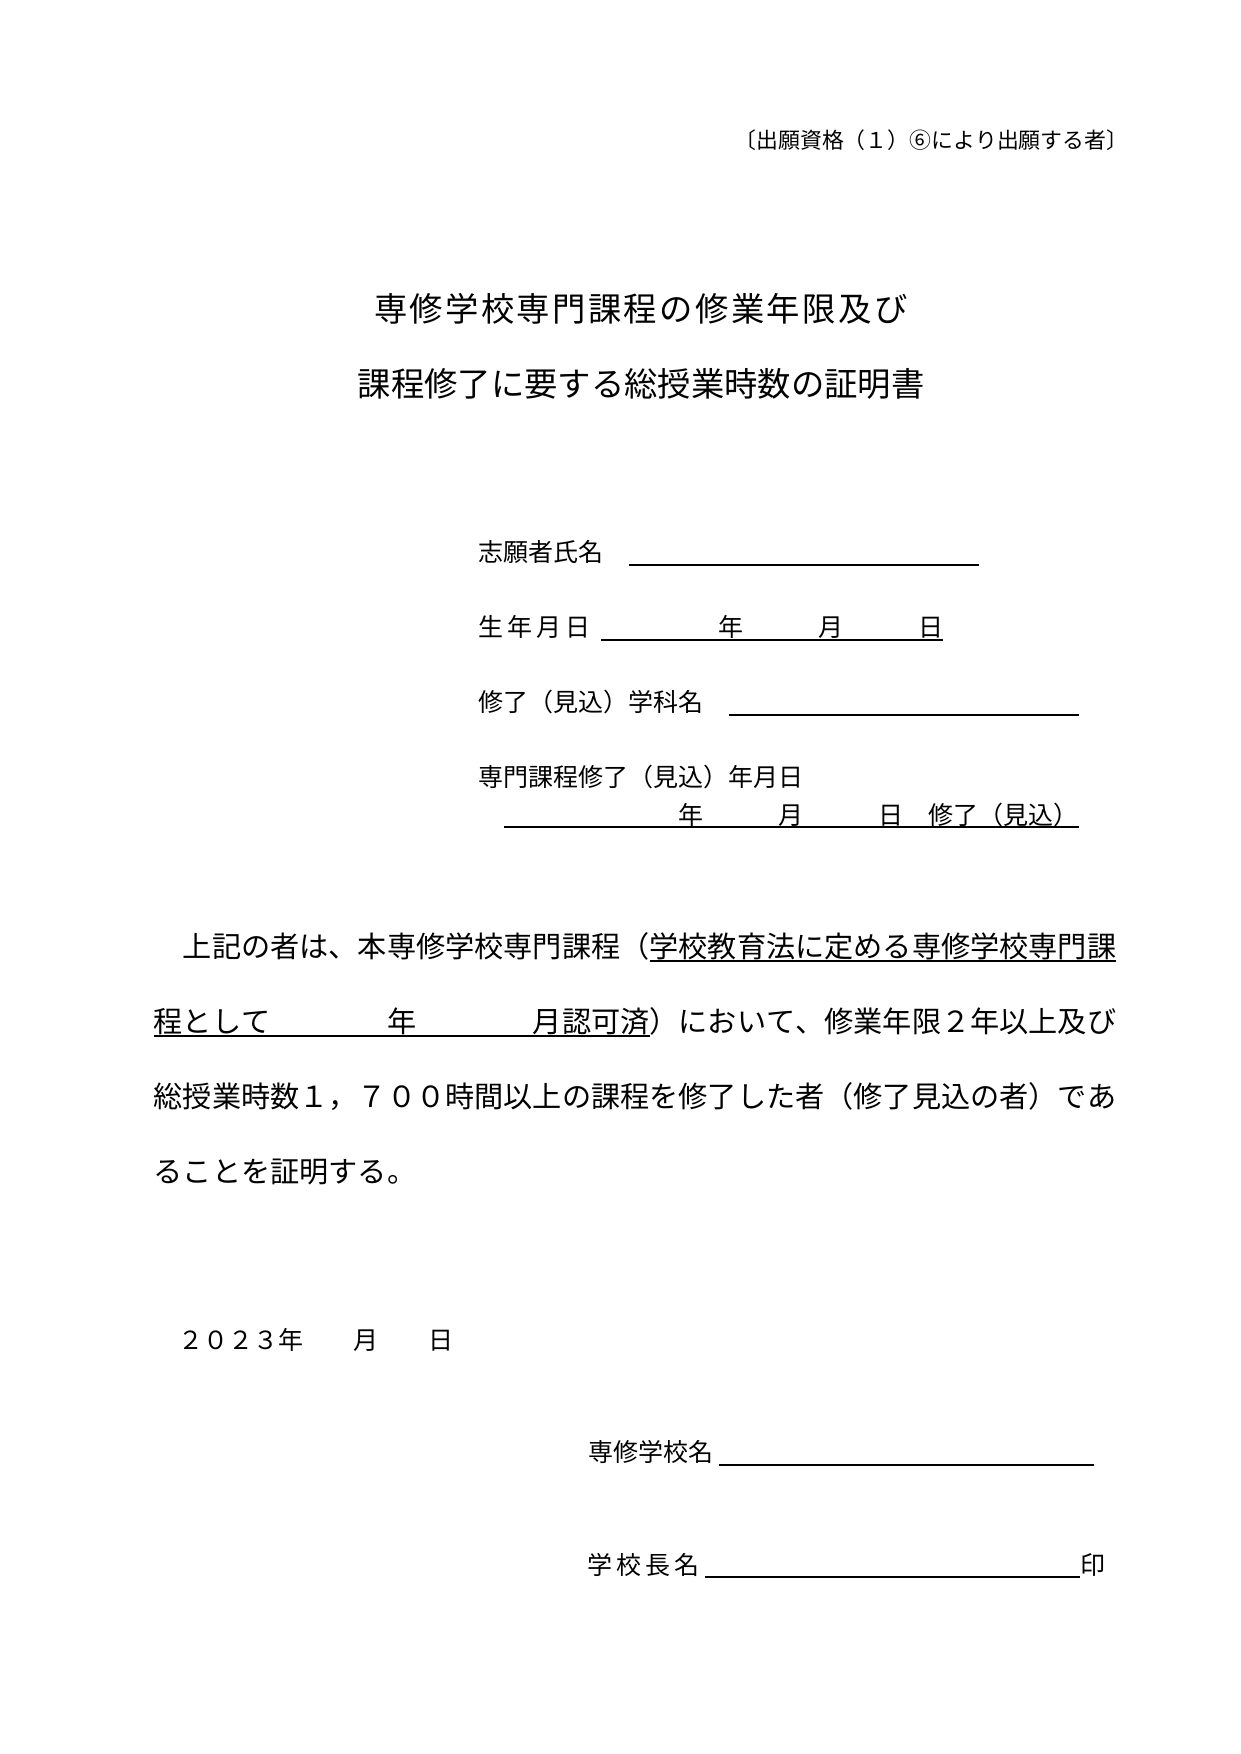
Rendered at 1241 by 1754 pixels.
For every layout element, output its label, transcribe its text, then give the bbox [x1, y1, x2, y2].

text ２０２３年 月 日 [153, 1320, 1128, 1357]
text 課程修了に要する総授業時数の証明書 [153, 345, 1128, 420]
text 専修学校専門課程の修業年限及び [153, 270, 1128, 345]
text 志願者氏名 [153, 532, 1128, 570]
text 年 月 日 修了（見込） [153, 795, 1128, 832]
text 学校長名 印 [153, 1545, 1128, 1582]
text 専修学校名 [153, 1432, 1128, 1470]
text 上記の者は、本専修学校専門課程（学校教育法に定める専修学校専門課程として 年 月認可済）において、修業年限２年以上及び総授業時数１，７００時間以上の課程を修了した者（修了見込の者）であることを証明する。 [153, 907, 1128, 1207]
text 専門課程修了（見込）年月日 [153, 757, 1128, 795]
text 生年月日 年 月 日 [153, 607, 1128, 645]
text 修了（見込）学科名 [153, 682, 1128, 720]
text 〔出願資格（１）⑥により出願する者〕 [153, 120, 1128, 157]
